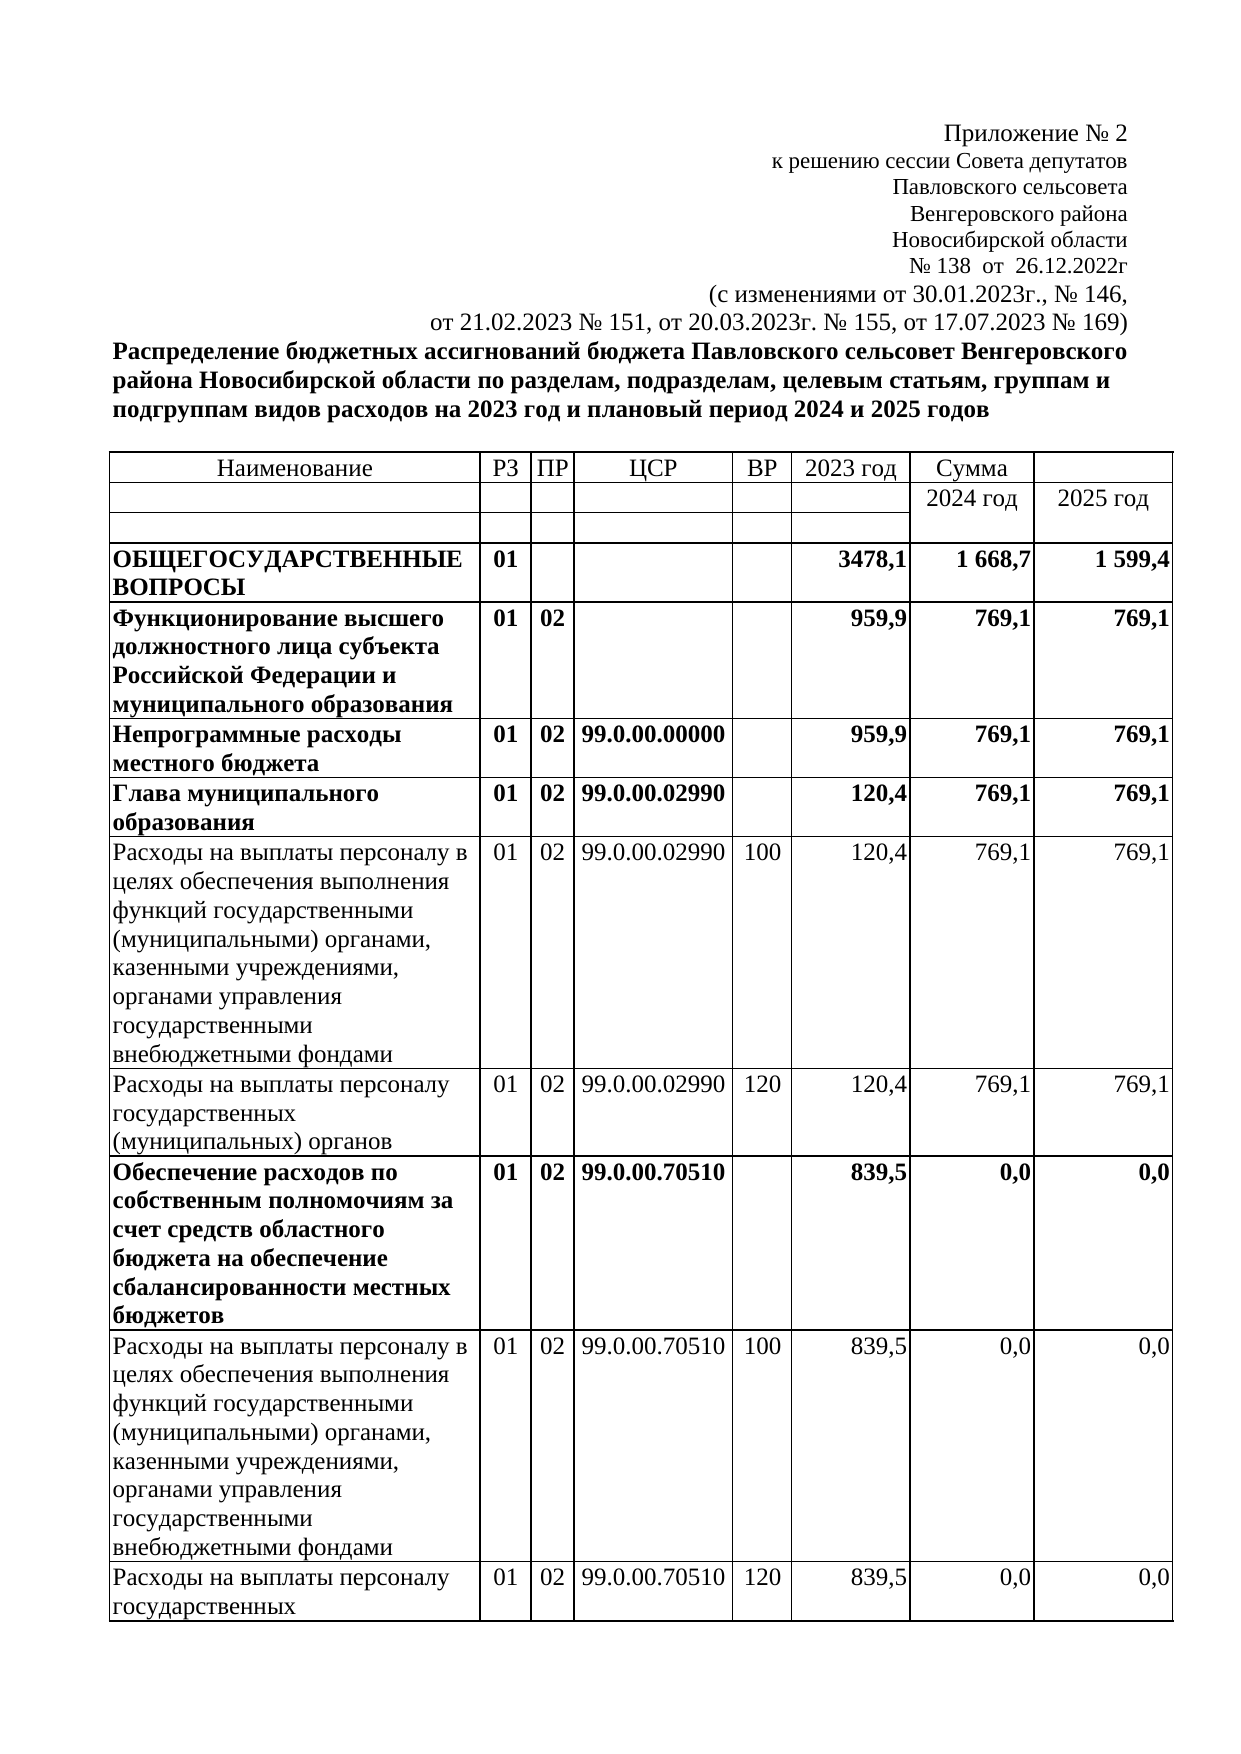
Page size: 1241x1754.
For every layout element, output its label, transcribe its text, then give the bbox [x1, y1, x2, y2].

table_cell [792, 513, 909, 542]
table_cell 769,1 [911, 778, 1033, 836]
table_cell [532, 544, 573, 601]
table_cell 839,5 [792, 1331, 909, 1561]
text Приложение № 2 [112, 118, 1128, 147]
table_cell 02 [532, 837, 573, 1067]
table_cell 120,4 [792, 837, 909, 1067]
text Распределение бюджетных ассигнований бюджета Павловского сельсовет Венгеровского района Новосибирской области по разделам, подразделам, целевым статьям, группам и подгруппам видов расходов на 2023 год и плановый период 2024 и 2025 годов [112, 336, 1128, 422]
table_cell 3478,1 [792, 544, 909, 601]
table_header [1035, 453, 1172, 481]
table_cell Расходы на выплаты персоналу государственных (муниципальных) органов [110, 1069, 479, 1155]
text (с изменениями от 30.01.2023г., № 146, от 21.02.2023 № 151, от 20.03.2023г. № 155, от 17.07.2023 № 169) [112, 279, 1128, 336]
table_cell 769,1 [1035, 1069, 1172, 1155]
table_cell 120 [733, 1069, 791, 1155]
table_cell Непрограммные расходы местного бюджета [110, 719, 479, 777]
table_cell 0,0 [911, 1331, 1033, 1561]
table_cell [481, 513, 530, 542]
table_cell 769,1 [1035, 719, 1172, 777]
table_cell [110, 513, 479, 542]
table_cell 839,5 [792, 1157, 909, 1329]
table_cell 01 [481, 1069, 530, 1155]
table_cell 0,0 [1035, 1157, 1172, 1329]
table_header 2023 год [792, 453, 909, 481]
table_cell [733, 603, 791, 718]
text Новосибирской области [112, 226, 1128, 252]
table_cell Глава муниципального образования [110, 778, 479, 836]
table_cell Функционирование высшего должностного лица субъекта Российской Федерации и муниципального образования [110, 603, 479, 718]
table_cell 99.0.00.70510 [575, 1562, 732, 1620]
table_cell 120,4 [792, 778, 909, 836]
table_cell 769,1 [1035, 603, 1172, 718]
table_cell 100 [733, 1331, 791, 1561]
table_cell 100 [733, 837, 791, 1067]
table_cell 02 [532, 1562, 573, 1620]
table_cell [733, 513, 791, 542]
table_cell [733, 778, 791, 836]
table_cell 769,1 [911, 1069, 1033, 1155]
table_cell 769,1 [911, 719, 1033, 777]
table_cell 02 [532, 1069, 573, 1155]
table_cell 01 [481, 1562, 530, 1620]
table_cell 02 [532, 1157, 573, 1329]
table_cell 01 [481, 778, 530, 836]
table_cell 839,5 [792, 1562, 909, 1620]
table_cell 99.0.00.70510 [575, 1157, 732, 1329]
table_cell 02 [532, 778, 573, 836]
table_cell 01 [481, 719, 530, 777]
table_cell Обеспечение расходов по собственным полномочиям за счет средств областного бюджета на обеспечение сбалансированности местных бюджетов [110, 1157, 479, 1329]
table_cell ОБЩЕГОСУДАРСТВЕННЫЕ ВОПРОСЫ [110, 544, 479, 601]
table_cell 959,9 [792, 603, 909, 718]
table_cell 99.0.00.02990 [575, 778, 732, 836]
table_header ПР [532, 453, 573, 481]
text Павловского сельсовета [112, 173, 1128, 199]
table_cell 01 [481, 603, 530, 718]
table_cell 0,0 [1035, 1562, 1172, 1620]
table_cell 02 [532, 603, 573, 718]
table_cell [733, 483, 791, 512]
table_header ВР [733, 453, 791, 481]
table_cell [575, 483, 732, 512]
table_cell 120 [733, 1562, 791, 1620]
table_cell 769,1 [911, 837, 1033, 1067]
table_cell [733, 544, 791, 601]
table_cell 01 [481, 1157, 530, 1329]
table_cell [110, 483, 479, 512]
text к решению сессии Совета депутатов [112, 147, 1128, 173]
table_header Наименование [110, 453, 479, 481]
table_cell 1 599,4 [1035, 544, 1172, 601]
table_cell [532, 483, 573, 512]
table_cell [911, 512, 1033, 542]
table_cell [575, 544, 732, 601]
table_cell 0,0 [911, 1157, 1033, 1329]
table_cell 0,0 [911, 1562, 1033, 1620]
table_header ЦСР [575, 453, 732, 481]
table_cell 01 [481, 544, 530, 601]
table_header Сумма [911, 453, 1033, 481]
table_cell [733, 719, 791, 777]
table_cell 769,1 [1035, 778, 1172, 836]
table_cell 769,1 [911, 603, 1033, 718]
table_cell 1 668,7 [911, 544, 1033, 601]
table_cell 02 [532, 1331, 573, 1561]
table_cell [1035, 512, 1172, 542]
table_cell 120,4 [792, 1069, 909, 1155]
text Венгеровского района [112, 199, 1128, 226]
table_cell 99.0.00.00000 [575, 719, 732, 777]
table_cell [532, 513, 573, 542]
table_cell 01 [481, 1331, 530, 1561]
table_header РЗ [481, 453, 530, 481]
text № 138 от 26.12.2022г [112, 252, 1128, 279]
table_cell 769,1 [1035, 837, 1172, 1067]
table_cell 2025 год [1035, 483, 1172, 512]
table_cell 99.0.00.02990 [575, 837, 732, 1067]
table_cell 959,9 [792, 719, 909, 777]
table_cell 01 [481, 837, 530, 1067]
table_cell 99.0.00.02990 [575, 1069, 732, 1155]
table_cell [575, 603, 732, 718]
table_cell 0,0 [1035, 1331, 1172, 1561]
table_cell [575, 513, 732, 542]
table_cell [733, 1157, 791, 1329]
table_cell 02 [532, 719, 573, 777]
table_cell 2024 год [911, 483, 1033, 512]
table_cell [110, 1562, 479, 1620]
table_cell 99.0.00.70510 [575, 1331, 732, 1561]
table_cell [792, 483, 909, 512]
table_cell [481, 483, 530, 512]
